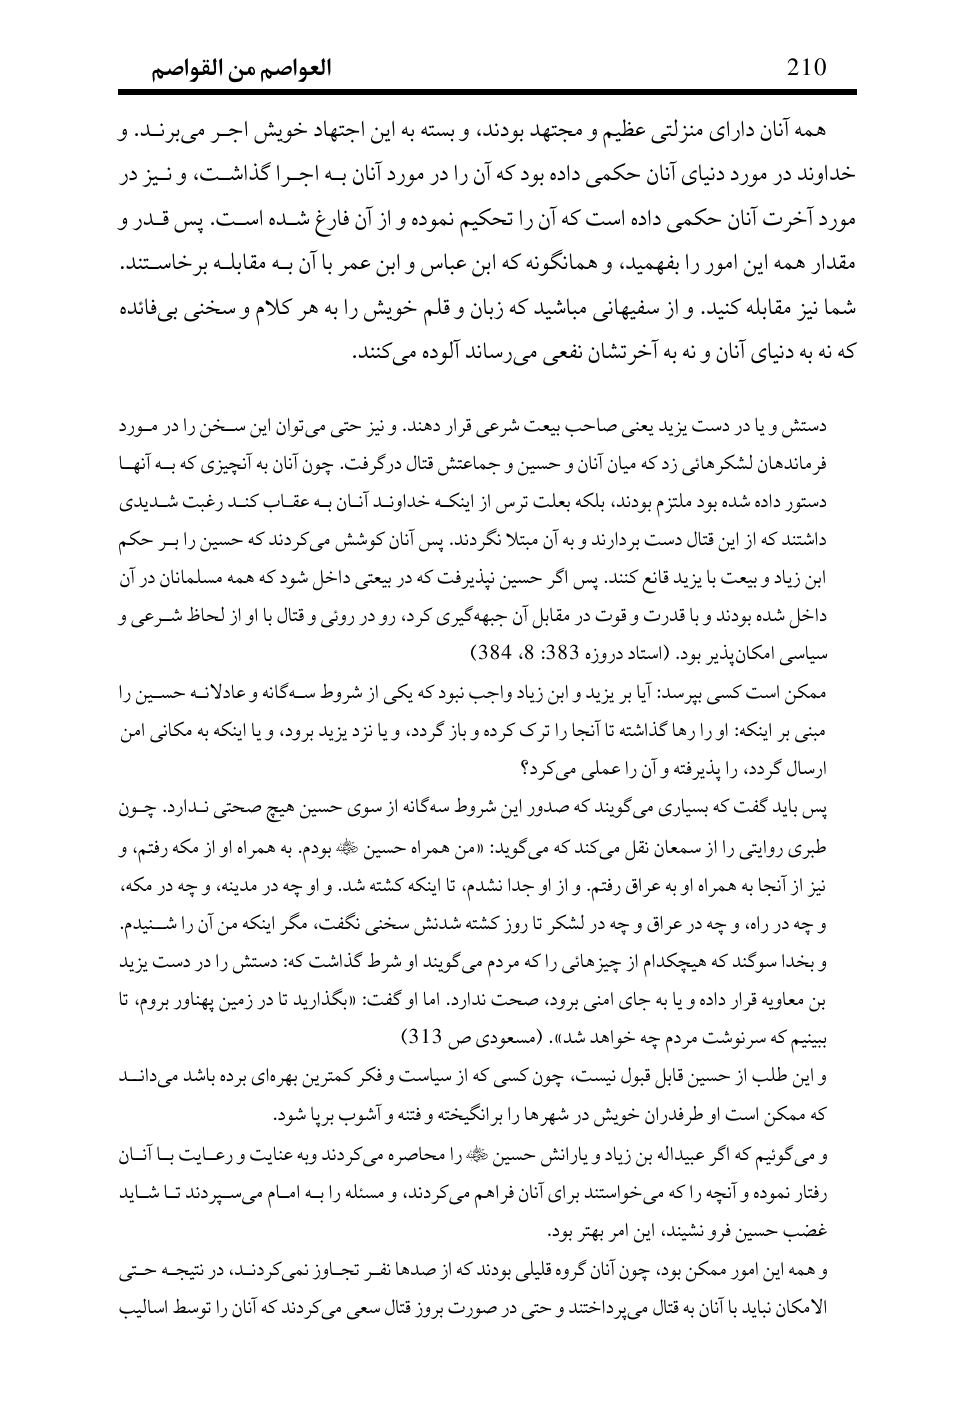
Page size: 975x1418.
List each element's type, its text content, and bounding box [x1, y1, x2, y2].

text همه آنان دارای منزلتی عظیم و مجتهد بودند، و بسته به این اجتهاد خویش اجر می‌برند. و خداوند در مورد دنیای آنان حکمی داده بود که آن را در مورد آنان به اجرا گذاشت، و نیز در مورد آخرت آنان حکمی داده است که آن را تحکیم نموده و از آن فارغ شده است. پس قدر و مقدار همه این امور را بفهمید، و همانگونه که ابن عباس و ابن عمر با آن به مقابله برخاستند. شما نیز مقابله کنید. و از سفیهانی مباشید که زبان و قلم خویش را به هر کلام و سخنی بی‌فائده که نه به دنیای آنان و نه به آخرتشان نفعی می‌رساند آلوده می‌کنند. [118, 110, 857, 377]
